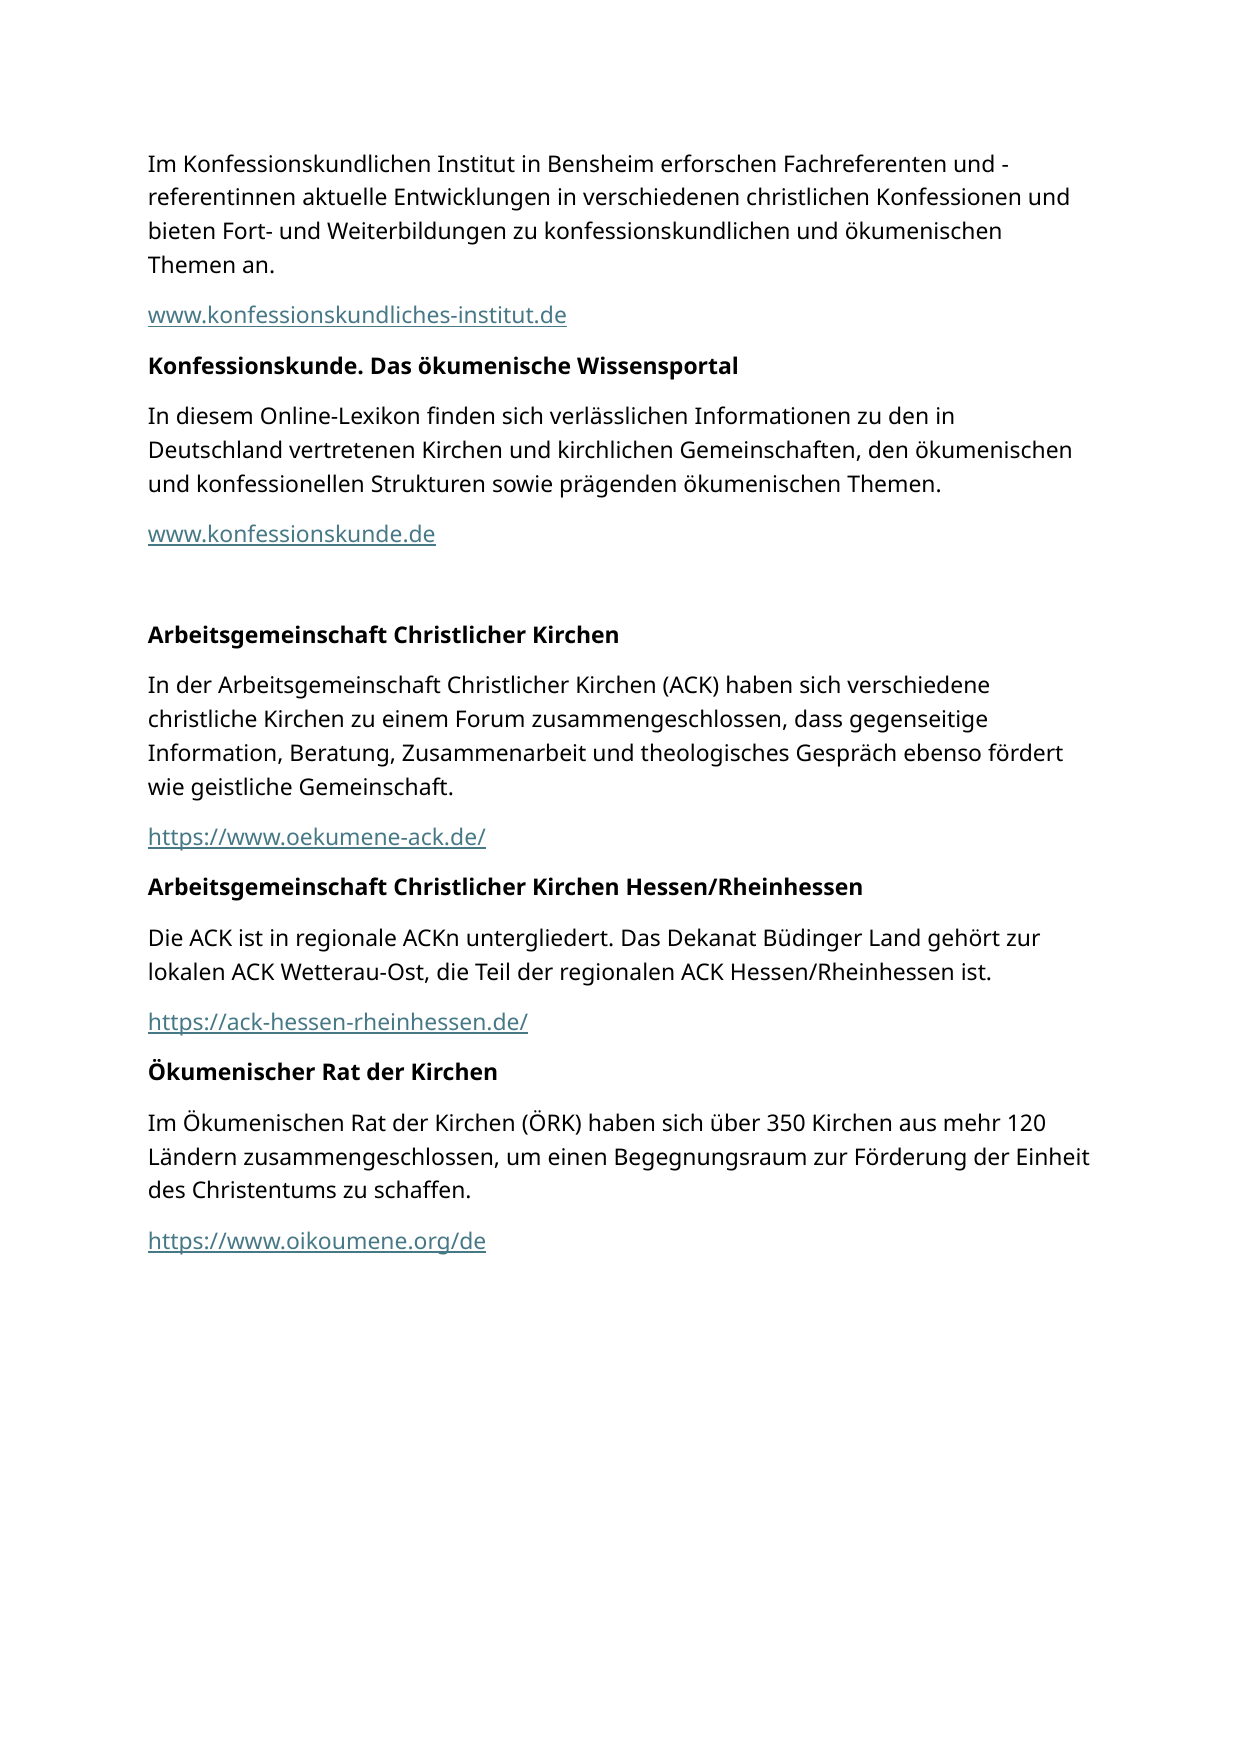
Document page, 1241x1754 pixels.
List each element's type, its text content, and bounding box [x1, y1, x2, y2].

text Ökumenischer Rat der Kirchen [148, 1056, 1093, 1088]
text Im Ökumenischen Rat der Kirchen (ÖRK) haben sich über 350 Kirchen aus mehr 120 Ländern zusammengeschlossen, um einen Begegnungsraum zur Förderung der Einheit des Christentums zu schaffen. [148, 1107, 1093, 1206]
text Konfessionskunde. Das ökumenische Wissensportal [148, 350, 1093, 381]
text In diesem Online-Lexikon finden sich verlässlichen Informationen zu den in Deutschland vertretenen Kirchen und kirchlichen Gemeinschaften, den ökumenischen und konfessionellen Strukturen sowie prägenden ökumenischen Themen. [148, 400, 1093, 499]
text In der Arbeitsgemeinschaft Christlicher Kirchen (ACK) haben sich verschiedene christliche Kirchen zu einem Forum zusammengeschlossen, dass gegenseitige Information, Beratung, Zusammenarbeit und theologisches Gespräch ebenso fördert wie geistliche Gemeinschaft. [148, 669, 1093, 802]
text Arbeitsgemeinschaft Christlicher Kirchen [148, 619, 1093, 650]
text Im Konfessionskundlichen Institut in Bensheim erforschen Fachreferenten und -referentinnen aktuelle Entwicklungen in verschiedenen christlichen Konfessionen und bieten Fort- und Weiterbildungen zu konfessionskundlichen und ökumenischen Themen an. [148, 148, 1093, 280]
text www.konfessionskundliches-institut.de [148, 299, 1093, 331]
text www.konfessionskunde.de [148, 518, 1093, 549]
text https://ack-hessen-rheinhessen.de/ [148, 1006, 1093, 1037]
text Arbeitsgemeinschaft Christlicher Kirchen Hessen/Rheinhessen [148, 871, 1093, 903]
text https://www.oekumene-ack.de/ [148, 821, 1093, 852]
text https://www.oikoumene.org/de [148, 1225, 1093, 1256]
text Die ACK ist in regionale ACKn untergliedert. Das Dekanat Büdinger Land gehört zur lokalen ACK Wetterau-Ost, die Teil der regionalen ACK Hessen/Rheinhessen ist. [148, 922, 1093, 987]
